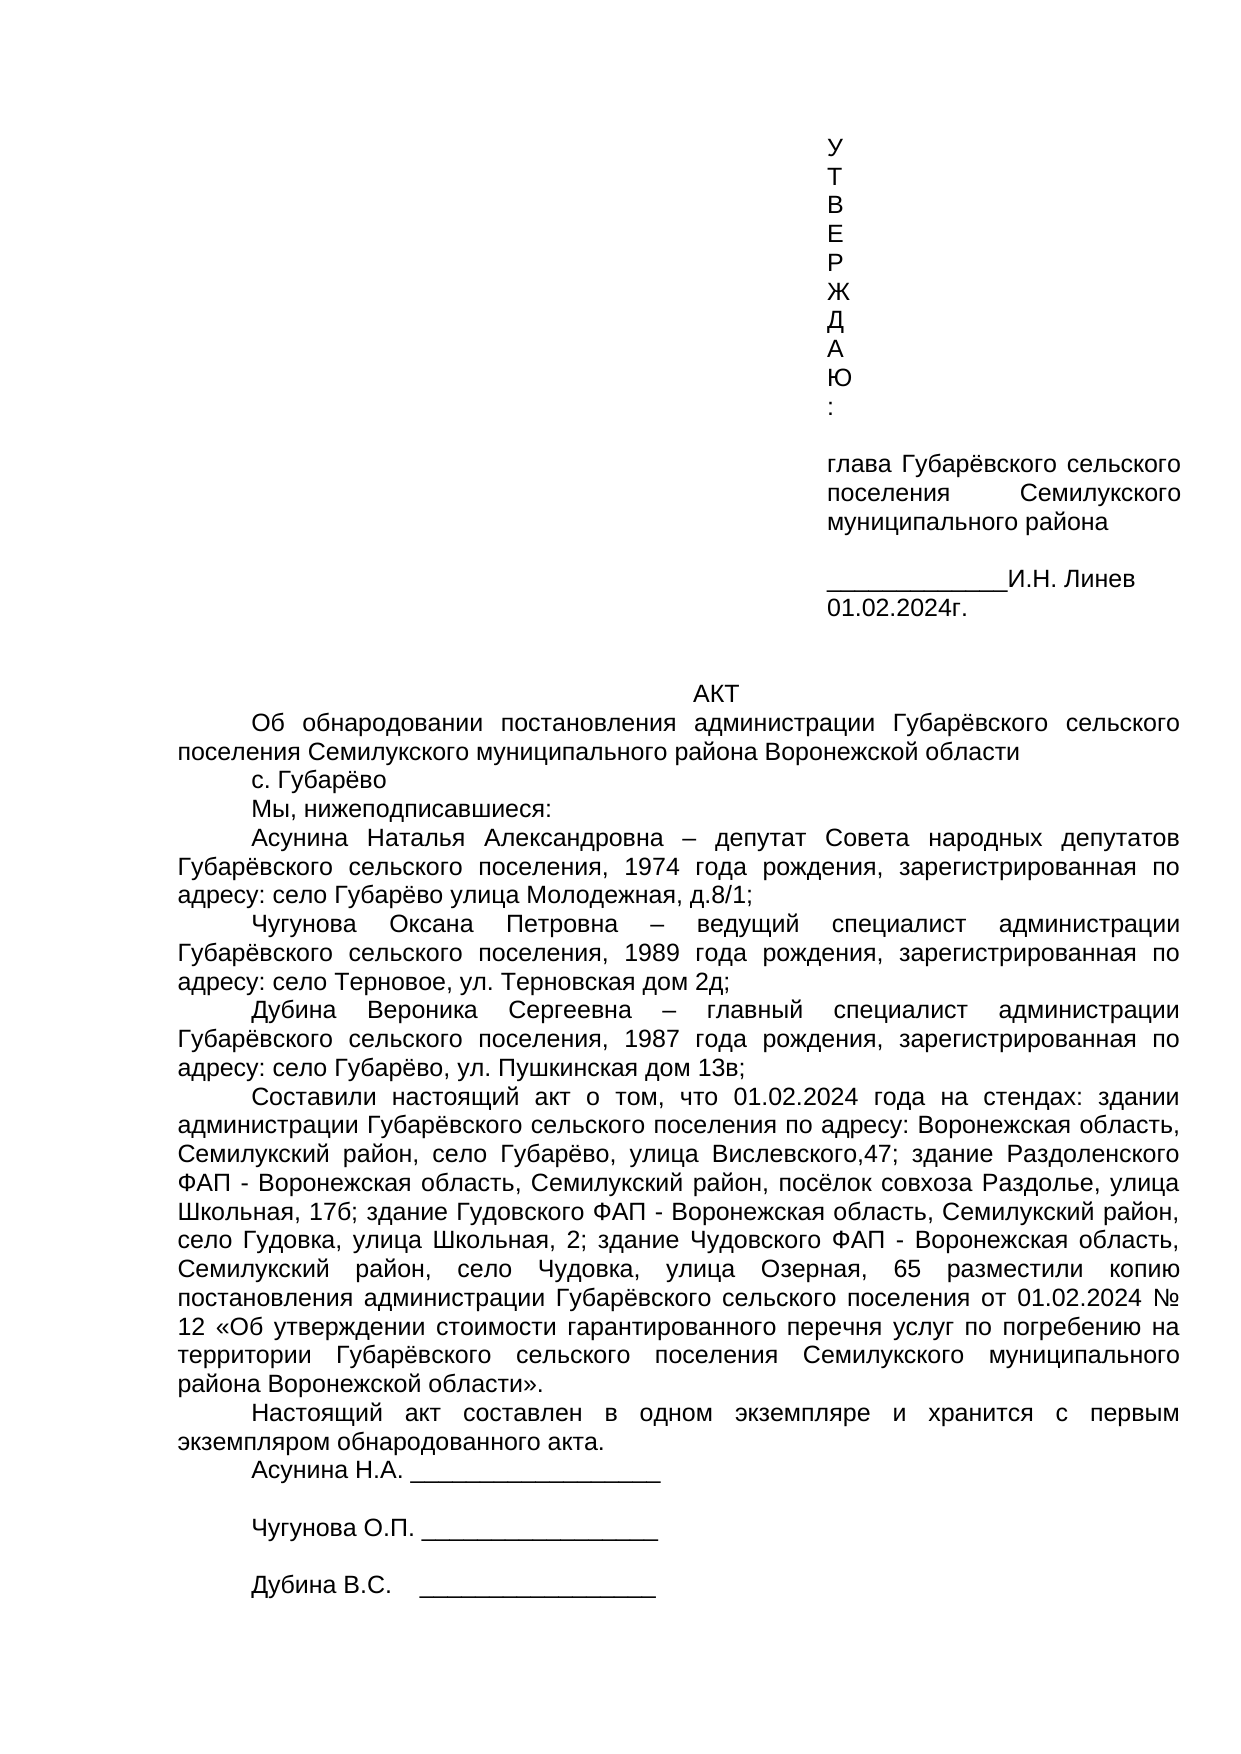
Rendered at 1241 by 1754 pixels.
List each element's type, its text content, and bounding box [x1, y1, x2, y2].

text Чугунова Оксана Петровна – ведущий специалист администрации Губарёвского сельского поселения, 1989 года рождения, зарегистрированная по адресу: село Терновое, ул. Терновская дом 2д; [177, 909, 1181, 995]
text _____________И.Н. Линев [827, 564, 1181, 593]
text с. Губарёво [177, 765, 1181, 794]
text Мы, нижеподписавшиеся: [177, 794, 1181, 823]
text АКТ [177, 679, 1181, 708]
text Асунина Н.А. __________________ [177, 1455, 1181, 1484]
text Чугунова О.П. _________________ [177, 1513, 1181, 1542]
text Об обнародовании постановления администрации Губарёвского сельского поселения Семилукского муниципального района Воронежской области [177, 708, 1181, 765]
text Составили настоящий акт о том, что 01.02.2024 года на стендах: здании администрации Губарёвского сельского поселения по адресу: Воронежская область, Семилукский район, село Губарёво, улица Вислевского,47; здание Раздоленского ФАП - Воронежская область, Семилукский район, посёлок совхоза Раздолье, улица Школьная, 17б; здание Гудовского ФАП - Воронежская область, Семилукский район, село Гудовка, улица Школьная, 2; здание Чудовского ФАП - Воронежская область, Семилукский район, село Чудовка, улица Озерная, 65 разместили копию постановления администрации Губарёвского сельского поселения от 01.02.2024 № 12 «Об утверждении стоимости гарантированного перечня услуг по погребению на территории Губарёвского сельского поселения Семилукского муниципального района Воронежской области». [177, 1082, 1181, 1398]
text Дубина Вероника Сергеевна – главный специалист администрации Губарёвского сельского поселения, 1987 года рождения, зарегистрированная по адресу: село Губарёво, ул. Пушкинская дом 13в; [177, 995, 1181, 1082]
text глава Губарёвского сельского поселения Семилукского муниципального района [827, 449, 1181, 535]
text Дубина В.С. _________________ [177, 1570, 1181, 1599]
text Асунина Наталья Александровна – депутат Совета народных депутатов Губарёвского сельского поселения, 1974 года рождения, зарегистрированная по адресу: село Губарёво улица Молодежная, д.8/1; [177, 823, 1181, 909]
text Настоящий акт составлен в одном экземпляре и хранится с первым экземпляром обнародованного акта. [177, 1398, 1181, 1455]
text 01.02.2024г. [827, 593, 1181, 622]
